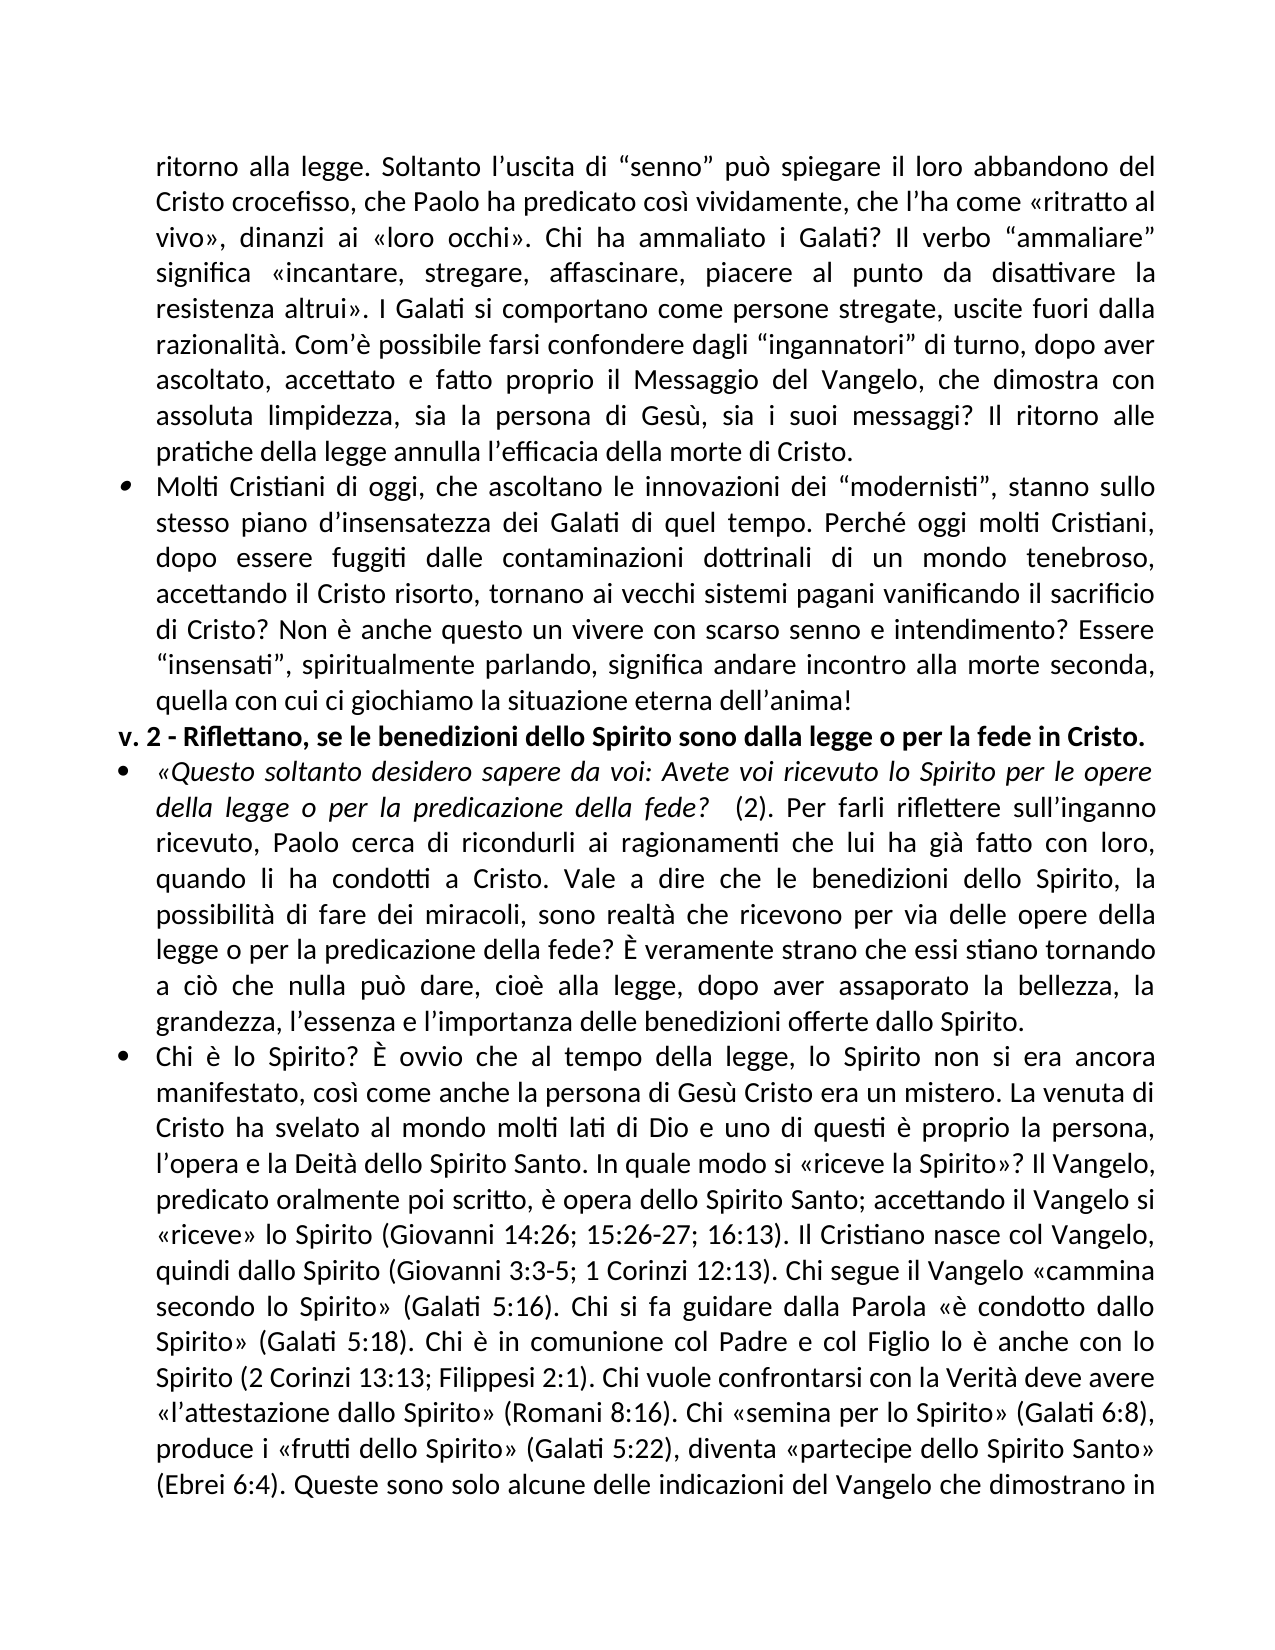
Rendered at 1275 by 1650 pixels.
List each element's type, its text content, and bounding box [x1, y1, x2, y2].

list «Questo soltanto desidero sapere da voi: Avete voi ricevuto lo Spirito per le opere della legge o per la predicazione della fede? (2). Per farli riflettere sull’inganno ricevuto, Paolo cerca di ricondurli ai ragionamenti che lui ha già fatto con loro, quando li ha condotti a Cristo. Vale a dire che le benedizioni dello Spirito, la possibilità di fare dei miracoli, sono realtà che ricevono per via delle opere della legge o per la predicazione della fede? è veramente strano che essi stiano tornando a ciò che nulla può dare, cioè alla legge, dopo aver assaporato la bellezza, la grandezza, l’essenza e l’importanza delle benedizioni offerte dallo Spirito. [118, 753, 1157, 1038]
list Molti Cristiani di oggi, che ascoltano le innovazioni dei “modernisti”, stanno sullo stesso piano d’insensatezza dei Galati di quel tempo. Perché oggi molti Cristiani, dopo essere fuggiti dalle contaminazioni dottrinali di un mondo tenebroso, accettando il Cristo risorto, tornano ai vecchi sistemi pagani vanificando il sacrificio di Cristo? Non è anche questo un vivere con scarso senno e intendimento? Essere “insensati”, spiritualmente parlando, significa andare incontro alla morte seconda, quella con cui ci giochiamo la situazione eterna dell’anima! [118, 468, 1157, 718]
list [118, 1038, 1157, 1501]
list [118, 148, 1157, 468]
text v. 2 - Riflettano, se le benedizioni dello Spirito sono dalla legge o per la fede in Cristo. [118, 718, 1157, 753]
